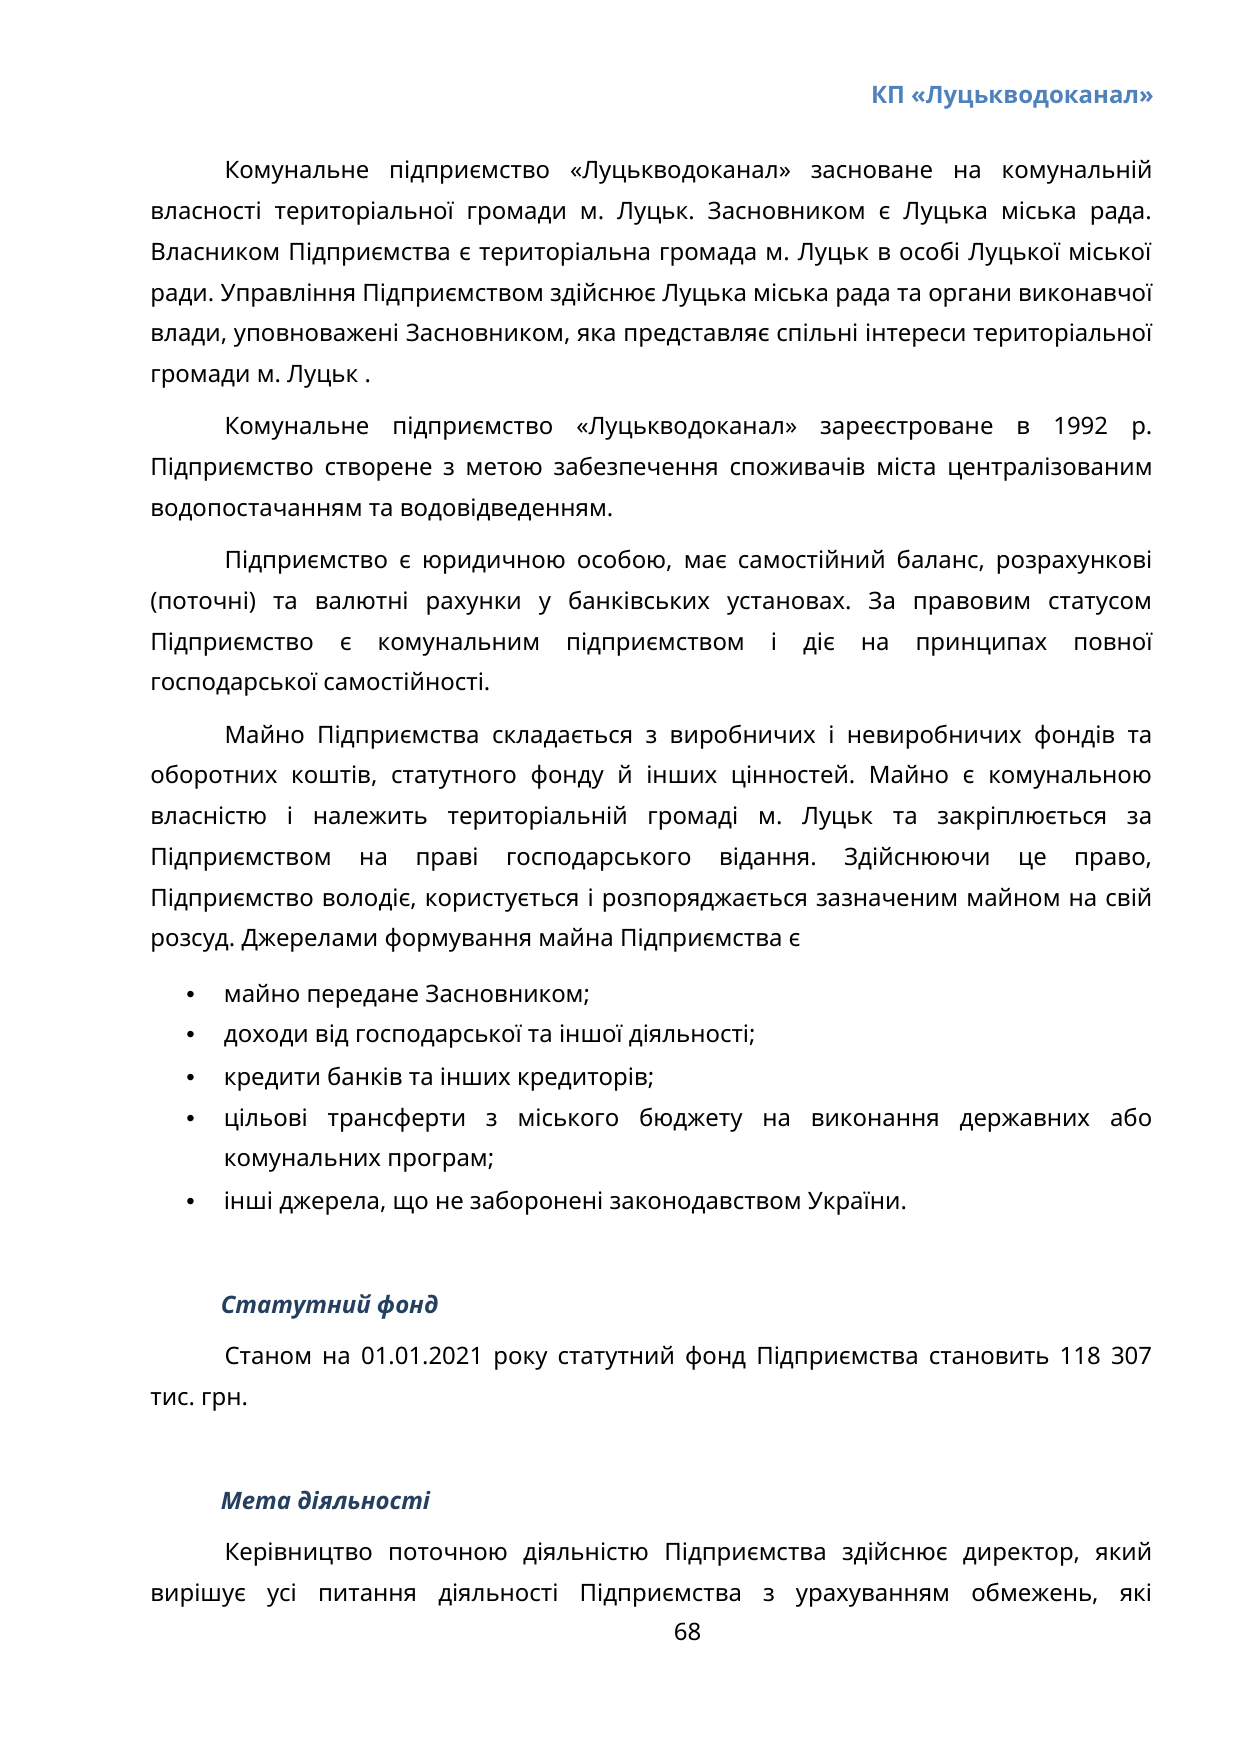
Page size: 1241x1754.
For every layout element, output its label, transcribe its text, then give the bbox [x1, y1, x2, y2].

list цільові трансферти з міського бюджету на виконання державних або комунальних програм; [186, 1101, 1153, 1174]
list кредити банків та інших кредиторів; [186, 1060, 1153, 1092]
text Майно Підприємства складається з виробничих і невиробничих фондів та оборотних коштів, статутного фонду й інших цінностей. Майно є комунальною власністю і належить територіальній громаді м. Луцьк та закріплюється за Підприємством на праві господарського відання. Здійснюючи це право, Підприємство володіє, користується і розпоряджається зазначеним майном на свій розсуд. Джерелами формування майна Підприємства є [150, 717, 1153, 954]
list майно передане Засновником; [186, 976, 1153, 1009]
text Комунальне підприємство «Луцькводоканал» засноване на комунальній власності територіальної громади м. Луцьк. Засновником є Луцька міська рада. Власником Підприємства є територіальна громада м. Луцьк в особі Луцької міської ради. Управління Підприємством здійснює Луцька міська рада та органи виконавчої влади, уповноважені Засновником, яка представляє спільні інтереси територіальної громади м. Луцьк . [150, 153, 1153, 389]
text Підприємство є юридичною особою, має самостійний баланс, розрахункові (поточні) та валютні рахунки у банківських установах. За правовим статусом Підприємство є комунальним підприємством і діє на принципах повної господарської самостійності. [150, 543, 1153, 698]
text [150, 1535, 1153, 1608]
text Мета діяльності [221, 1483, 1161, 1516]
list доходи від господарської та іншої діяльності; [186, 1017, 1153, 1050]
list інші джерела, що не заборонені законодавством України. [186, 1184, 1153, 1217]
text Комунальне підприємство «Луцькводоканал» зареєстроване в 1992 р. Підприємство створене з метою забезпечення споживачів міста централізованим водопостачанням та водовідведенням. [150, 409, 1153, 523]
text Статутний фонд [221, 1288, 1161, 1320]
text Станом на 01.01.2021 року статутний фонд Підприємства становить 118 307 тис. грн. [150, 1339, 1153, 1412]
